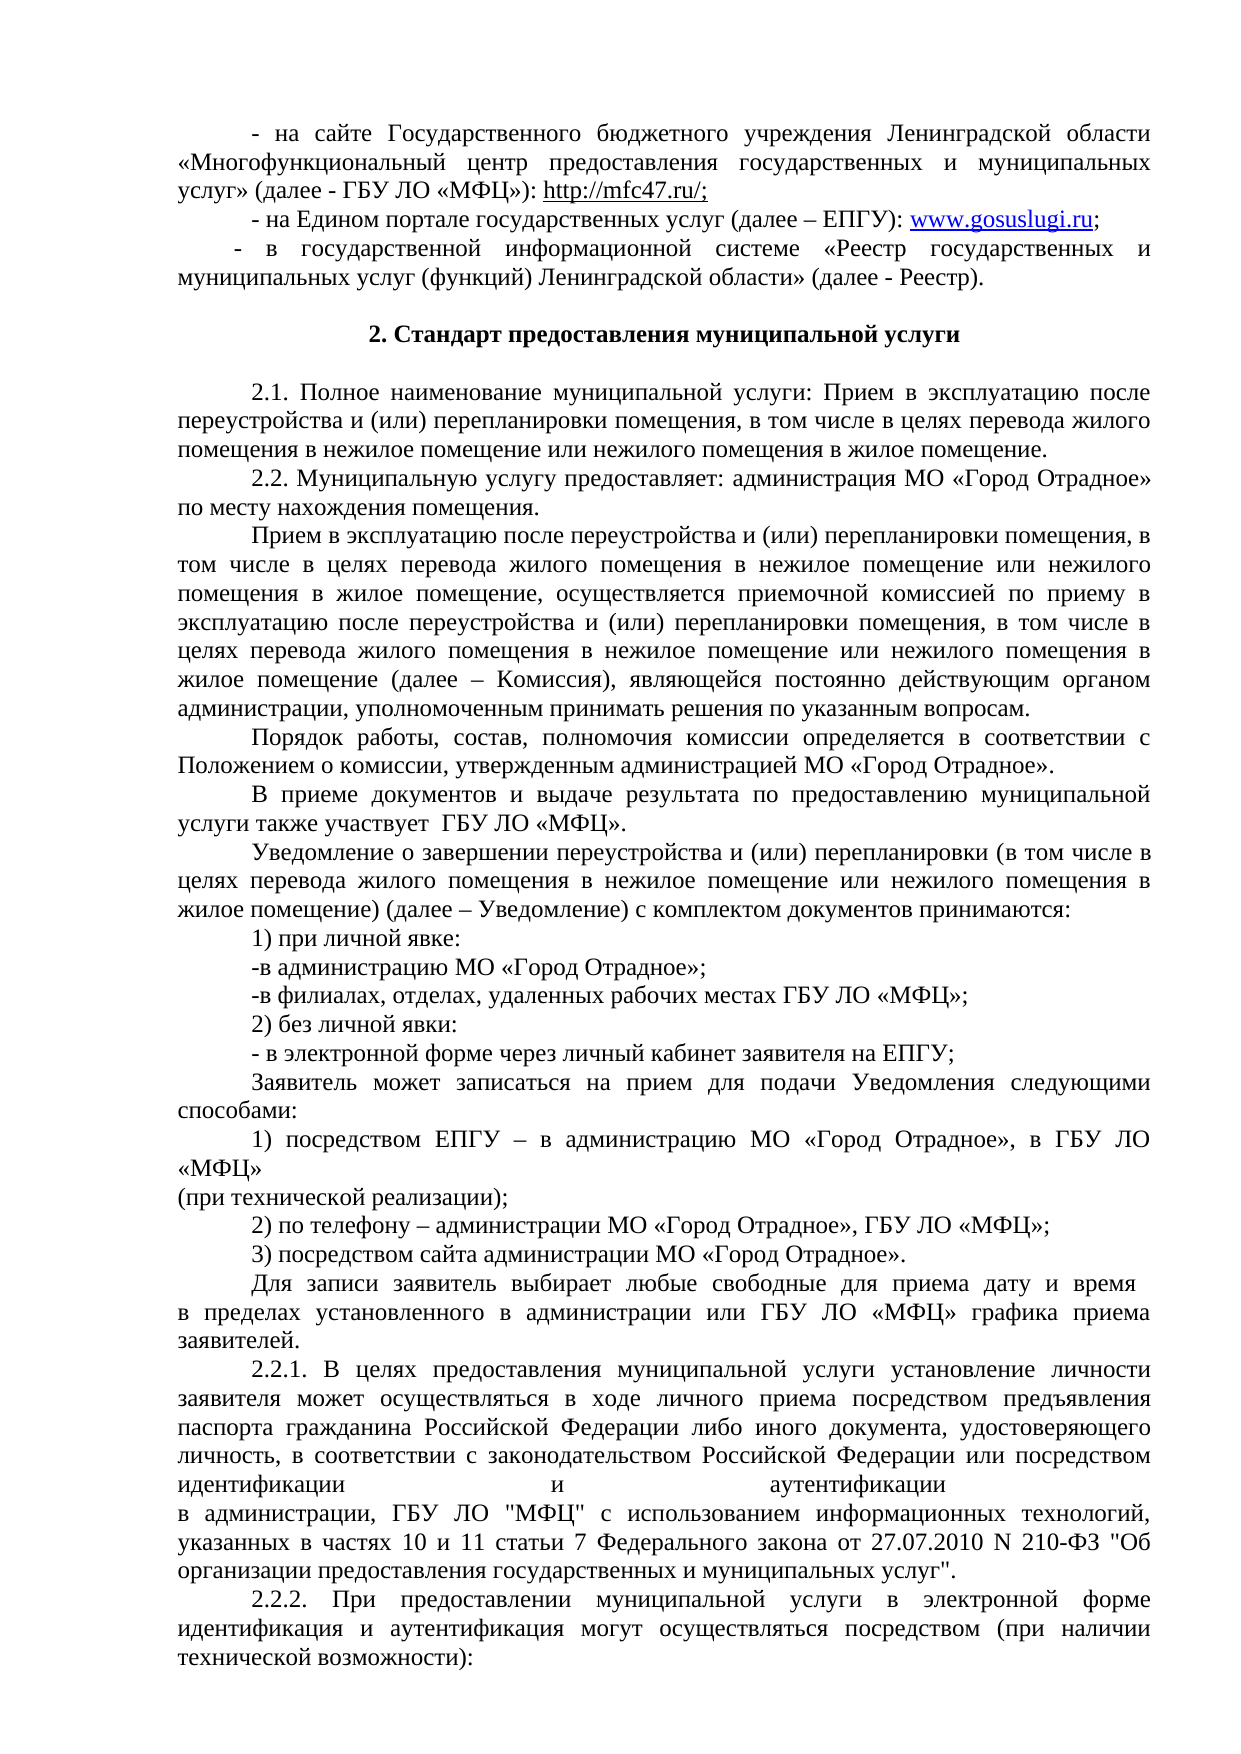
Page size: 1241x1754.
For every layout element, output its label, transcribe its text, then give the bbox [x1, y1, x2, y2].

text В приеме документов и выдаче результата по предоставлению муниципальной услуги также участвует ГБУ ЛО «МФЦ». [177, 779, 1152, 837]
text 2.2.1. В целях предоставления муниципальной услуги установление личности заявителя может осуществляться в ходе личного приема посредством предъявления паспорта гражданина Российской Федерации либо иного документа, удостоверяющего личность, в соответствии с законодательством Российской Федерации или посредством идентификации и аутентификации в администрации, ГБУ ЛО "МФЦ" с использованием информационных технологий, указанных в частях 10 и 11 статьи 7 Федерального закона от 27.07.2010 N 210-ФЗ "Об организации предоставления государственных и муниципальных услуг". [177, 1354, 1152, 1584]
list - на сайте Государственного бюджетного учреждения Ленинградской области «Многофункциональный центр предоставления государственных и муниципальных услуг» (далее - ГБУ ЛО «МФЦ»): http://mfc47.ru/; [177, 118, 1152, 204]
text Для записи заявитель выбирает любые свободные для приема дату и время в пределах установленного в администрации или ГБУ ЛО «МФЦ» графика приема заявителей. [177, 1268, 1152, 1354]
text - в государственной информационной системе «Реестр государственных и муниципальных услуг (функций) Ленинградской области» (далее - Реестр). [177, 233, 1152, 291]
text - в электронной форме через личный кабинет заявителя на ЕПГУ; [177, 1038, 1152, 1067]
text 2.2.2. При предоставлении муниципальной услуги в электронной форме идентификация и аутентификация могут осуществляться посредством (при наличии технической возможности): [177, 1584, 1152, 1671]
text Прием в эксплуатацию после переустройства и (или) перепланировки помещения, в том числе в целях перевода жилого помещения в нежилое помещение или нежилого помещения в жилое помещение, осуществляется приемочной комиссией по приему в эксплуатацию после переустройства и (или) перепланировки помещения, в том числе в целях перевода жилого помещения в нежилое помещение или нежилого помещения в жилое помещение (далее – Комиссия), являющейся постоянно действующим органом администрации, уполномоченным принимать решения по указанным вопросам. [177, 521, 1152, 722]
text -в филиалах, отделах, удаленных рабочих местах ГБУ ЛО «МФЦ»; [177, 981, 1152, 1009]
text 3) посредством сайта администрации МО «Город Отрадное». [177, 1239, 1152, 1268]
text 1) посредством ЕПГУ – в администрацию МО «Город Отрадное», в ГБУ ЛО «МФЦ» (при технической реализации); [177, 1124, 1152, 1211]
text 2) без личной явки: [177, 1009, 1152, 1038]
text Уведомление о завершении переустройства и (или) перепланировки (в том числе в целях перевода жилого помещения в нежилое помещение или нежилого помещения в жилое помещение) (далее – Уведомление) с комплектом документов принимаются: [177, 837, 1152, 923]
subtitle 2. Стандарт предоставления муниципальной услуги [177, 319, 1152, 348]
text Порядок работы, состав, полномочия комиссии определяется в соответствии с Положением о комиссии, утвержденным администрацией МО «Город Отрадное». [177, 722, 1152, 779]
text 2.2. Муниципальную услугу предоставляет: администрация МО «Город Отрадное» по месту нахождения помещения. [177, 463, 1152, 521]
text 2) по телефону – администрации МО «Город Отрадное», ГБУ ЛО «МФЦ»; [177, 1211, 1152, 1239]
text 1) при личной явке: [177, 923, 1152, 952]
list - на Едином портале государственных услуг (далее – ЕПГУ): www.gosuslugi.ru; [177, 204, 1152, 233]
text Заявитель может записаться на прием для подачи Уведомления следующими способами: [177, 1067, 1152, 1124]
text 2.1. Полное наименование муниципальной услуги: Прием в эксплуатацию после переустройства и (или) перепланировки помещения, в том числе в целях перевода жилого помещения в нежилое помещение или нежилого помещения в жилое помещение. [177, 377, 1152, 463]
text -в администрацию МО «Город Отрадное»; [177, 952, 1152, 981]
